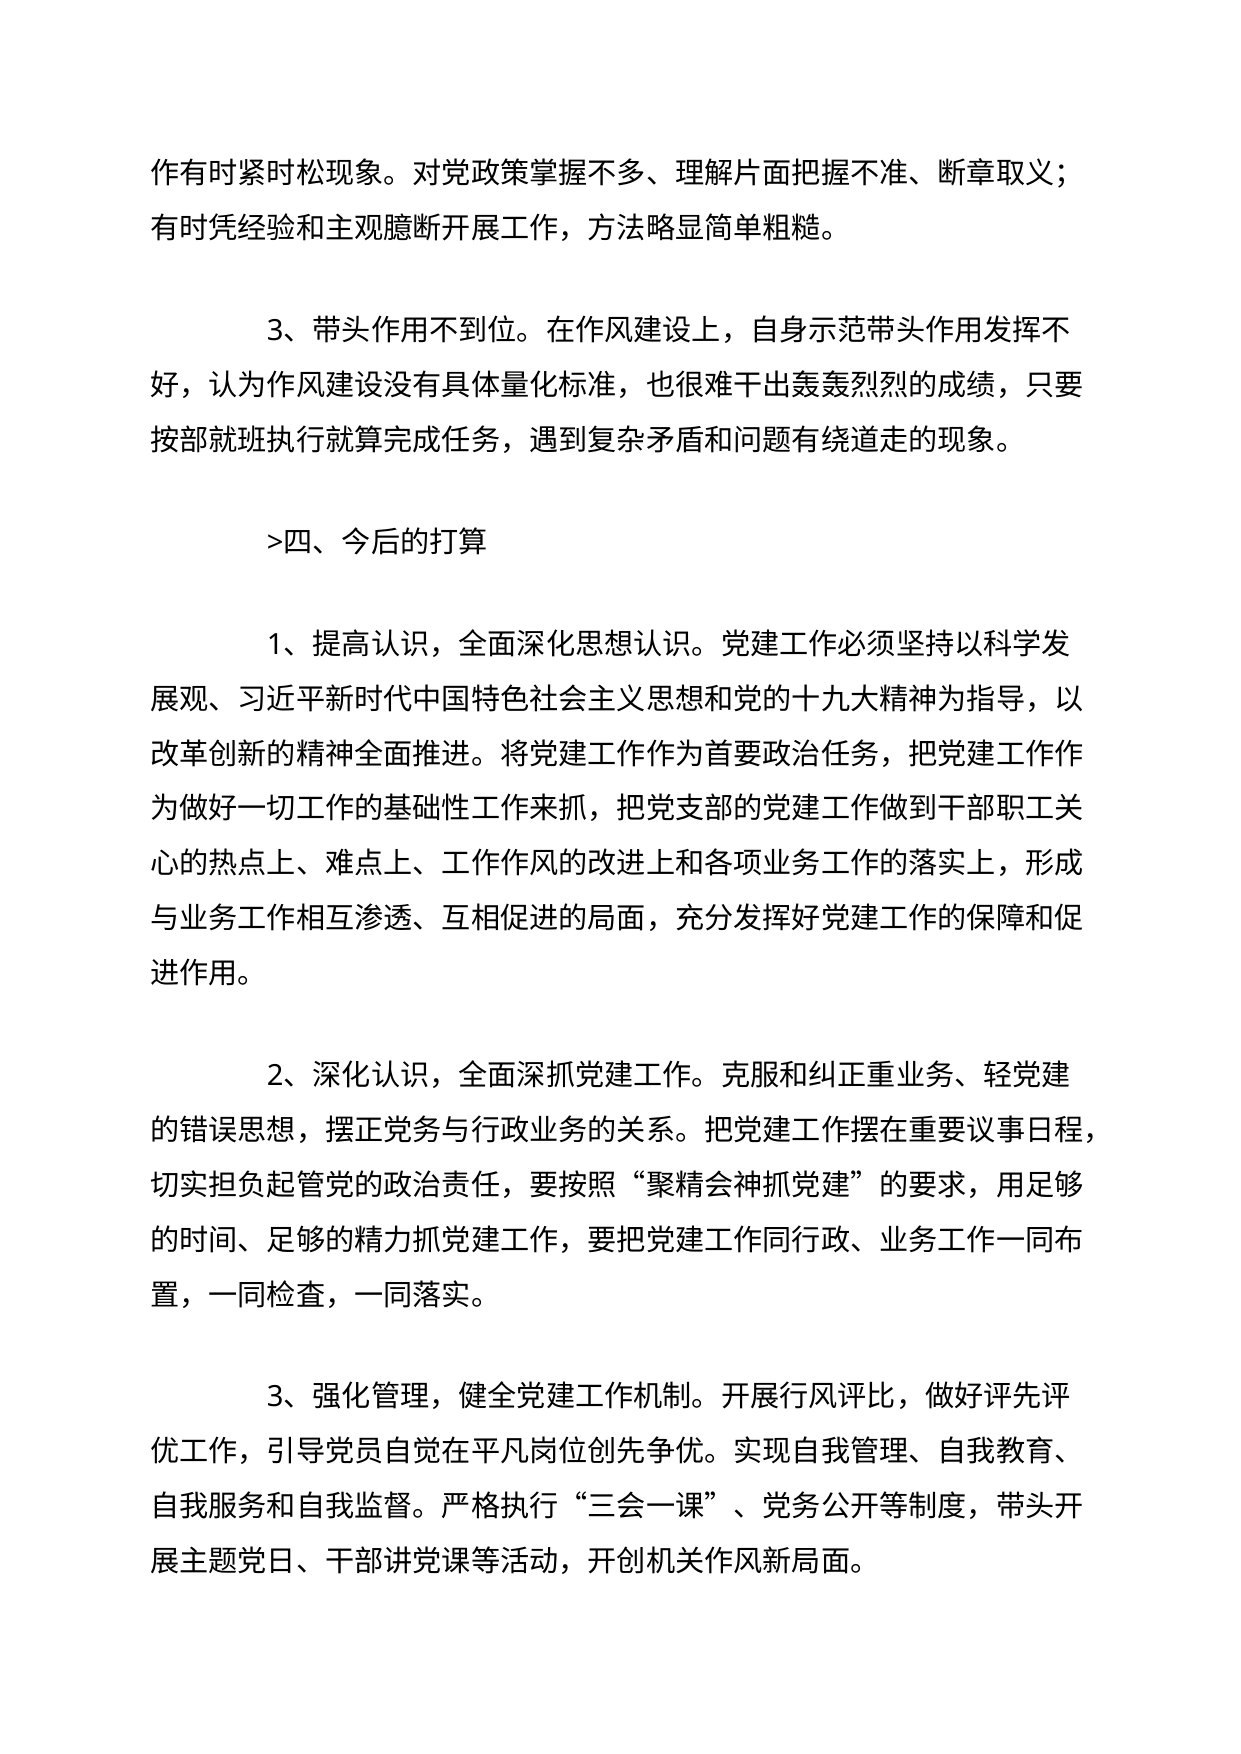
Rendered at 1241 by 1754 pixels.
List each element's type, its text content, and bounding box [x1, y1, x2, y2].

text >四、今后的打算 [150, 518, 1090, 561]
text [150, 150, 1090, 247]
text 1、提高认识，全面深化思想认识。党建工作必须坚持以科学发展观、习近平新时代中国特色社会主义思想和党的十九大精神为指导，以改革创新的精神全面推进。将党建工作作为首要政治任务，把党建工作作为做好一切工作的基础性工作来抓，把党支部的党建工作做到干部职工关心的热点上、难点上、工作作风的改进上和各项业务工作的落实上，形成与业务工作相互渗透、互相促进的局面，充分发挥好党建工作的保障和促进作用。 [150, 620, 1090, 992]
text 3、强化管理，健全党建工作机制。开展行风评比，做好评先评优工作，引导党员自觉在平凡岗位创先争优。实现自我管理、自我教育、自我服务和自我监督。严格执行“三会一课”、党务公开等制度，带头开展主题党日、干部讲党课等活动，开创机关作风新局面。 [150, 1373, 1090, 1580]
text 2、深化认识，全面深抓党建工作。克服和纠正重业务、轻党建的错误思想，摆正党务与行政业务的关系。把党建工作摆在重要议事日程，切实担负起管党的政治责任，要按照“聚精会神抓党建”的要求，用足够的时间、足够的精力抓党建工作，要把党建工作同行政、业务工作一同布置，一同检査，一同落实。 [150, 1052, 1090, 1313]
text 3、带头作用不到位。在作风建设上，自身示范带头作用发挥不好，认为作风建设没有具体量化标准，也很难干出轰轰烈烈的成绩，只要按部就班执行就算完成任务，遇到复杂矛盾和问题有绕道走的现象。 [150, 307, 1090, 459]
